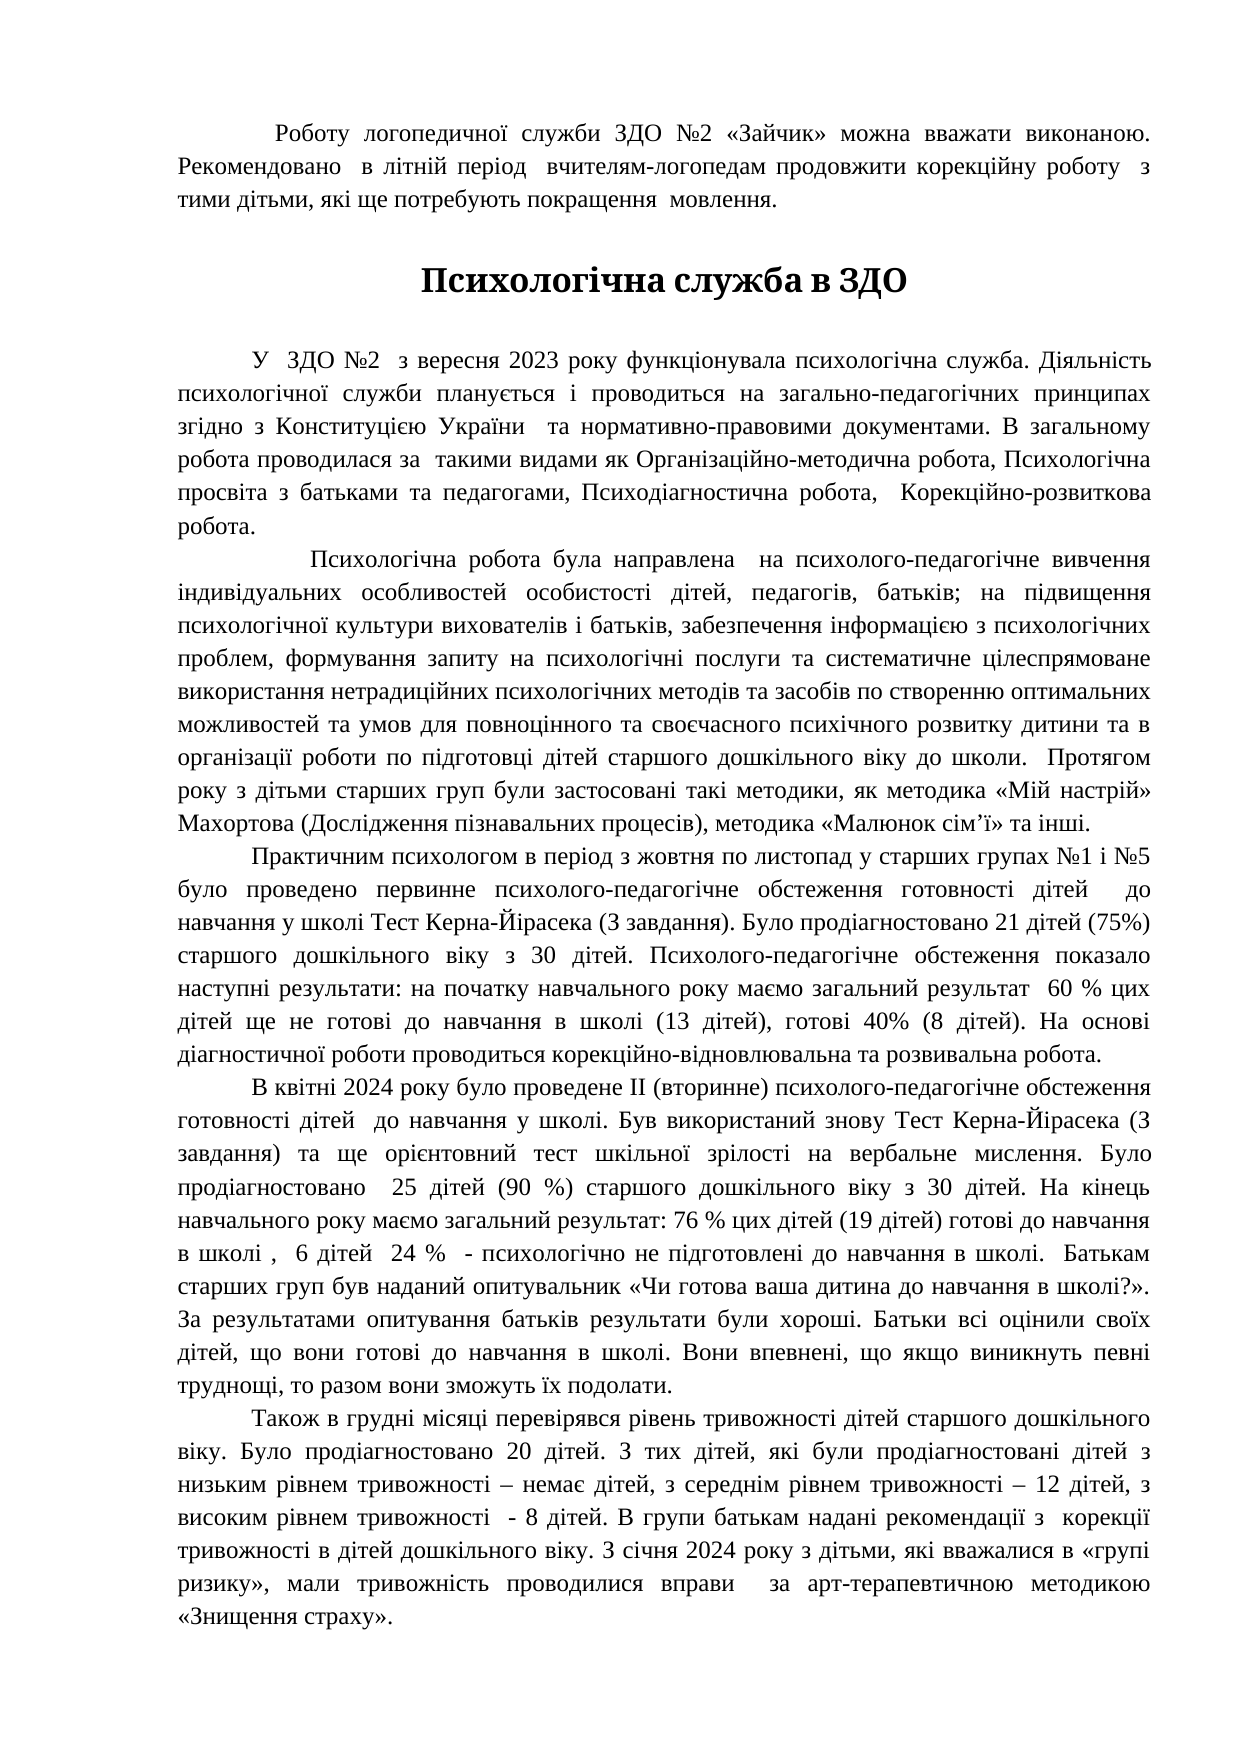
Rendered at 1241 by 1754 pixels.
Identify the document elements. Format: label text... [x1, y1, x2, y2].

text Роботу логопедичної служби ЗДО №2 «Зайчик» можна вважати виконаною. Рекомендовано в літній період вчителям-логопедам продовжити корекційну роботу з тими дітьми, які ще потребують покращення мовлення. [177, 118, 1152, 213]
text У ЗДО №2 з вересня 2023 року функціонувала психологічна служба. Діяльність психологічної служби планується і проводиться на загально-педагогічних принципах згідно з Конституцією України та нормативно-правовими документами. В загальному робота проводилася за такими видами як Організаційно-методична робота, Психологічна просвіта з батьками та педагогами, Психодіагностична робота, Корекційно-розвиткова робота. [177, 345, 1152, 539]
text Психологічна служба в ЗДО [177, 262, 1152, 300]
text В квітні 2024 року було проведене ІІ (вторинне) психолого-педагогічне обстеження готовності дітей до навчання у школі. Був використаний знову Тест Керна-Йірасека (З завдання) та ще орієнтовний тест шкільної зрілості на вербальне мислення. Було продіагностовано 25 дітей (90 %) старшого дошкільного віку з 30 дітей. На кінець навчального року маємо загальний результат: 76 % цих дітей (19 дітей) готові до навчання в школі , 6 дітей 24 % - психологічно не підготовлені до навчання в школі. Батькам старших груп був наданий опитувальник «Чи готова ваша дитина до навчання в школі?». За результатами опитування батьків результати були хороші. Батьки всі оцінили своїх дітей, що вони готові до навчання в школі. Вони впевнені, що якщо виникнуть певні труднощі, то разом вони зможуть їх подолати. [177, 1072, 1152, 1399]
text Психологічна робота була направлена на психолого-педагогічне вивчення індивідуальних особливостей особистості дітей, педагогів, батьків; на підвищення психологічної культури вихователів і батьків, забезпечення інформацією з психологічних проблем, формування запиту на психологічні послуги та систематичне цілеспрямоване використання нетрадиційних психологічних методів та засобів по створенню оптимальних можливостей та умов для повноцінного та своєчасного психічного розвитку дитини та в організації роботи по підготовці дітей старшого дошкільного віку до школи. Протягом року з дітьми старших груп були застосовані такі методики, як методика «Мій настрій» Махортова (Дослідження пізнавальних процесів), методика «Малюнок сім’ї» та інші. [177, 544, 1152, 837]
text Практичним психологом в період з жовтня по листопад у старших групах №1 і №5 було проведено первинне психолого-педагогічне обстеження готовності дітей до навчання у школі Тест Керна-Йірасека (З завдання). Було продіагностовано 21 дітей (75%) старшого дошкільного віку з 30 дітей. Психолого-педагогічне обстеження показало наступні результати: на початку навчального року маємо загальний результат 60 % цих дітей ще не готові до навчання в школі (13 дітей), готові 40% (8 дітей). На основі діагностичної роботи проводиться корекційно-відновлювальна та розвивальна робота. [177, 841, 1152, 1068]
text Також в грудні місяці перевірявся рівень тривожності дітей старшого дошкільного віку. Було продіагностовано 20 дітей. З тих дітей, які були продіагностовані дітей з низьким рівнем тривожності – немає дітей, з середнім рівнем тривожності – 12 дітей, з високим рівнем тривожності - 8 дітей. В групи батькам надані рекомендації з корекції тривожності в дітей дошкільного віку. З січня 2024 року з дітьми, які вважалися в «групі ризику», мали тривожність проводилися вправи за арт-терапевтичною методикою «Знищення страху». [177, 1403, 1152, 1630]
